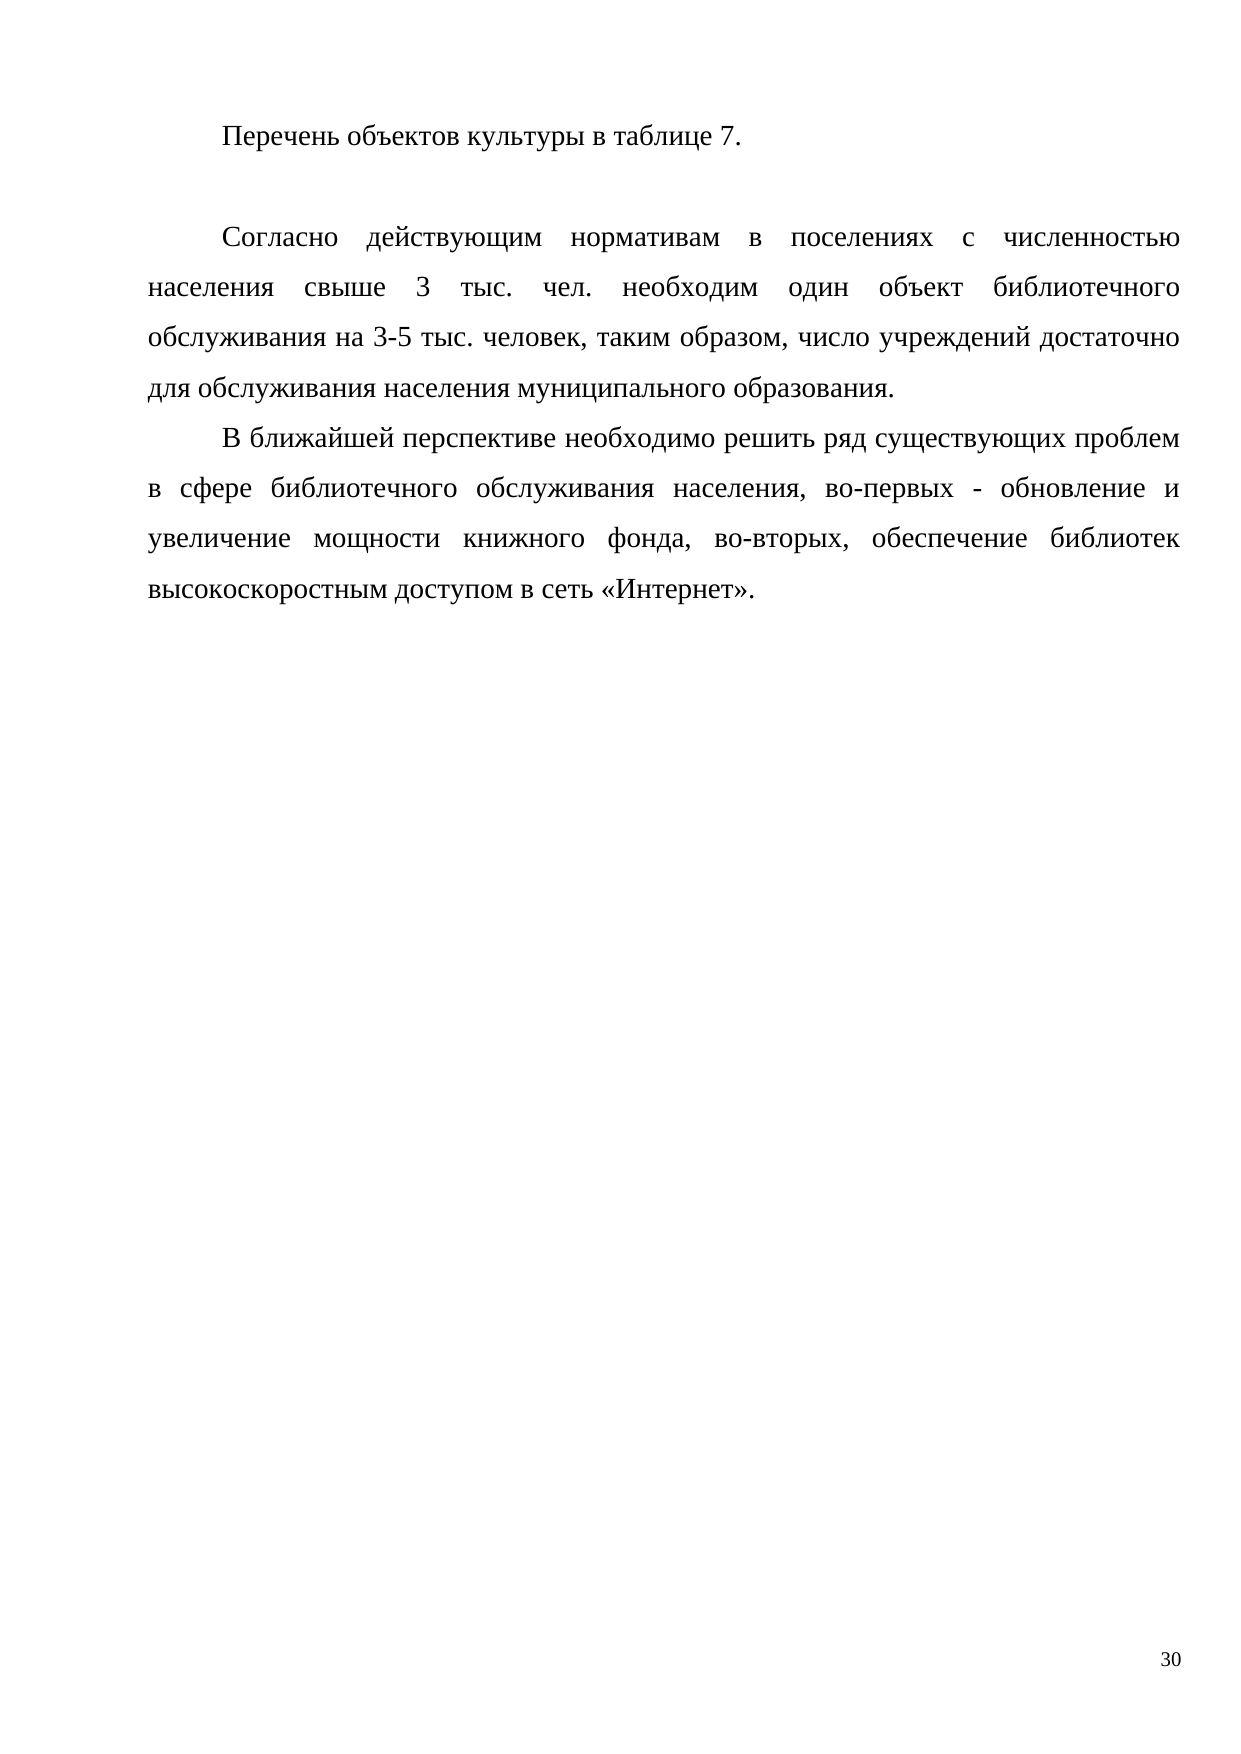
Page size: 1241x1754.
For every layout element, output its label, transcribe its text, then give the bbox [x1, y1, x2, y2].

text Согласно действующим нормативам в поселениях с численностью населения свыше 3 тыс. чел. необходим один объект библиотечного обслуживания на 3-5 тыс. человек, таким образом, число учреждений достаточно для обслуживания населения муниципального образования. [148, 219, 1181, 403]
text В ближайшей перспективе необходимо решить ряд существующих проблем в сфере библиотечного обслуживания населения, во-первых - обновление и увеличение мощности книжного фонда, во-вторых, обеспечение библиотек высокоскоростным доступом в сеть «Интернет». [148, 420, 1181, 604]
text Перечень объектов культуры в таблице 7. [148, 118, 1181, 152]
